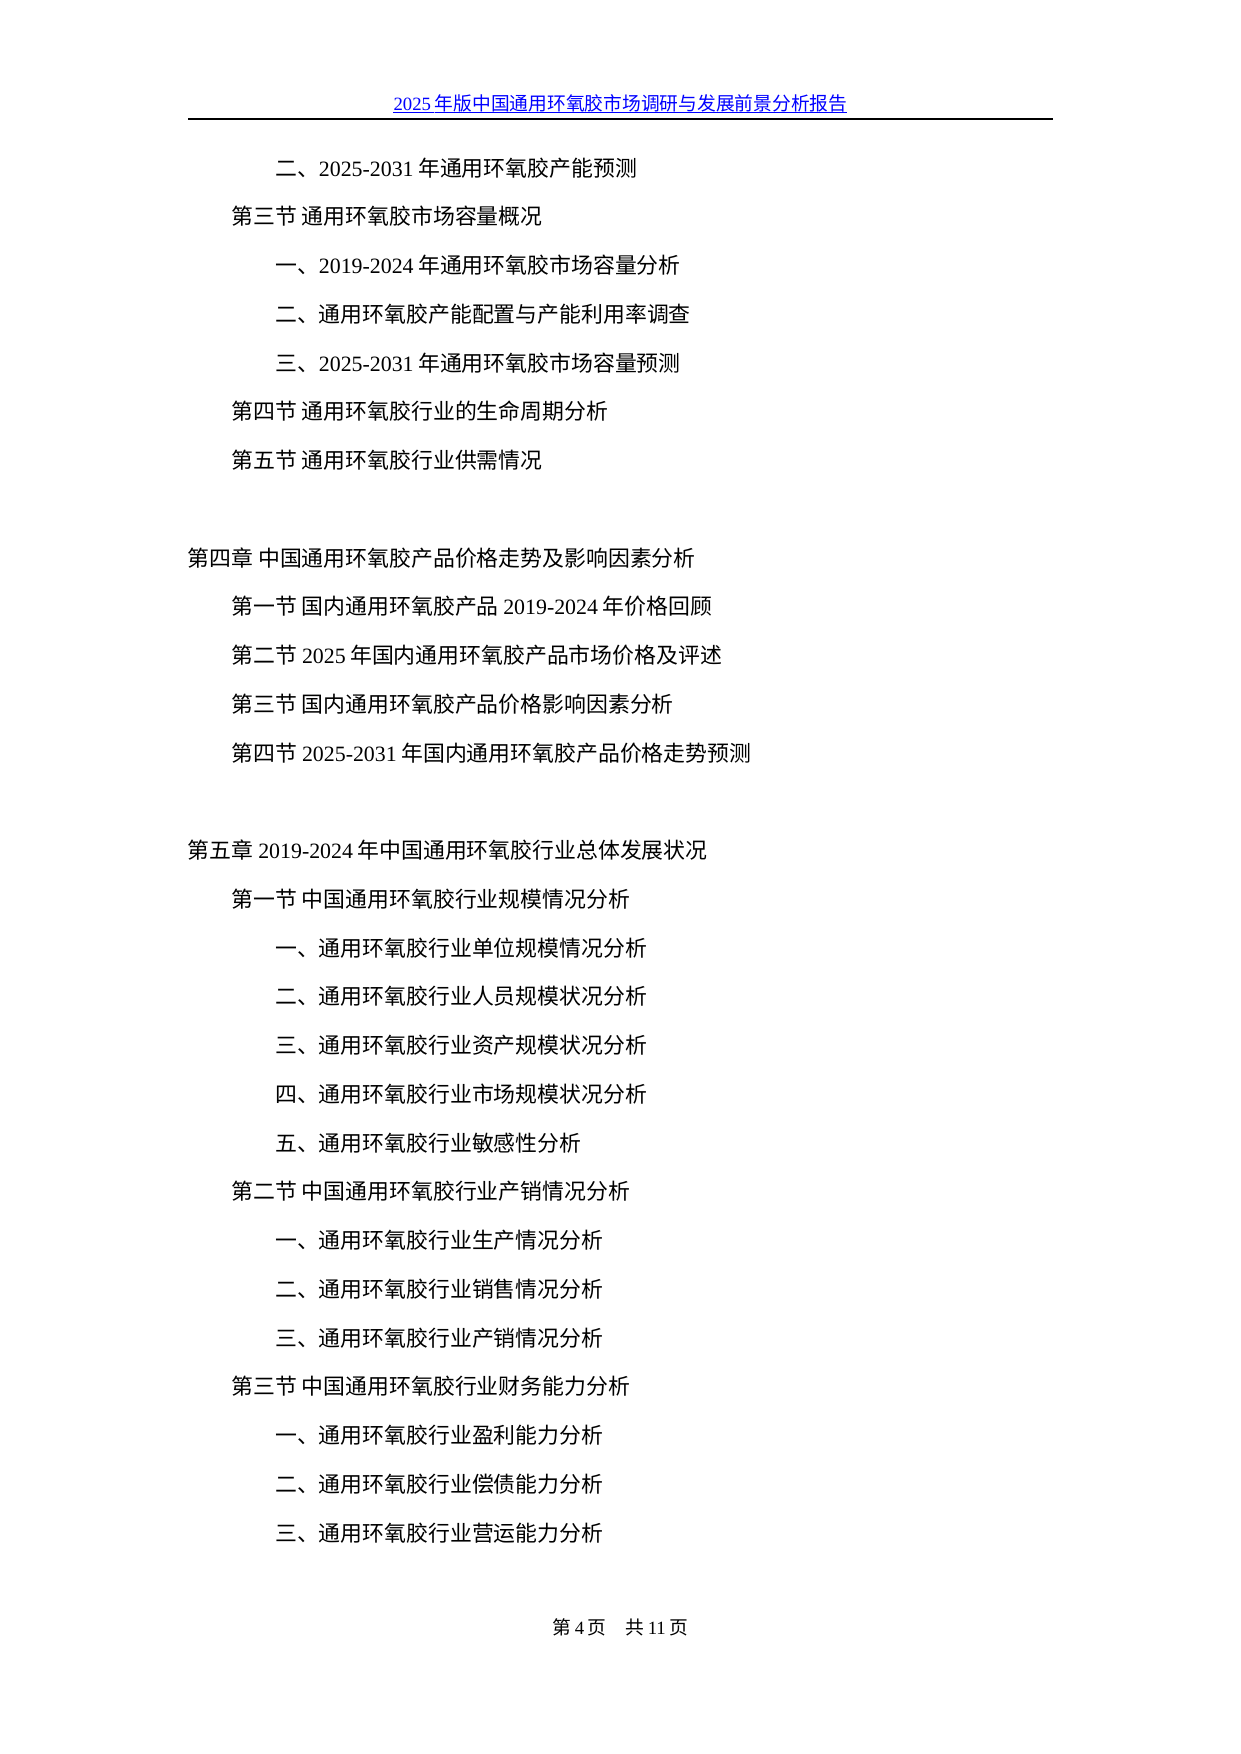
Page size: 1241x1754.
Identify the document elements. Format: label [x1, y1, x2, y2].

text [187, 150, 1053, 1548]
